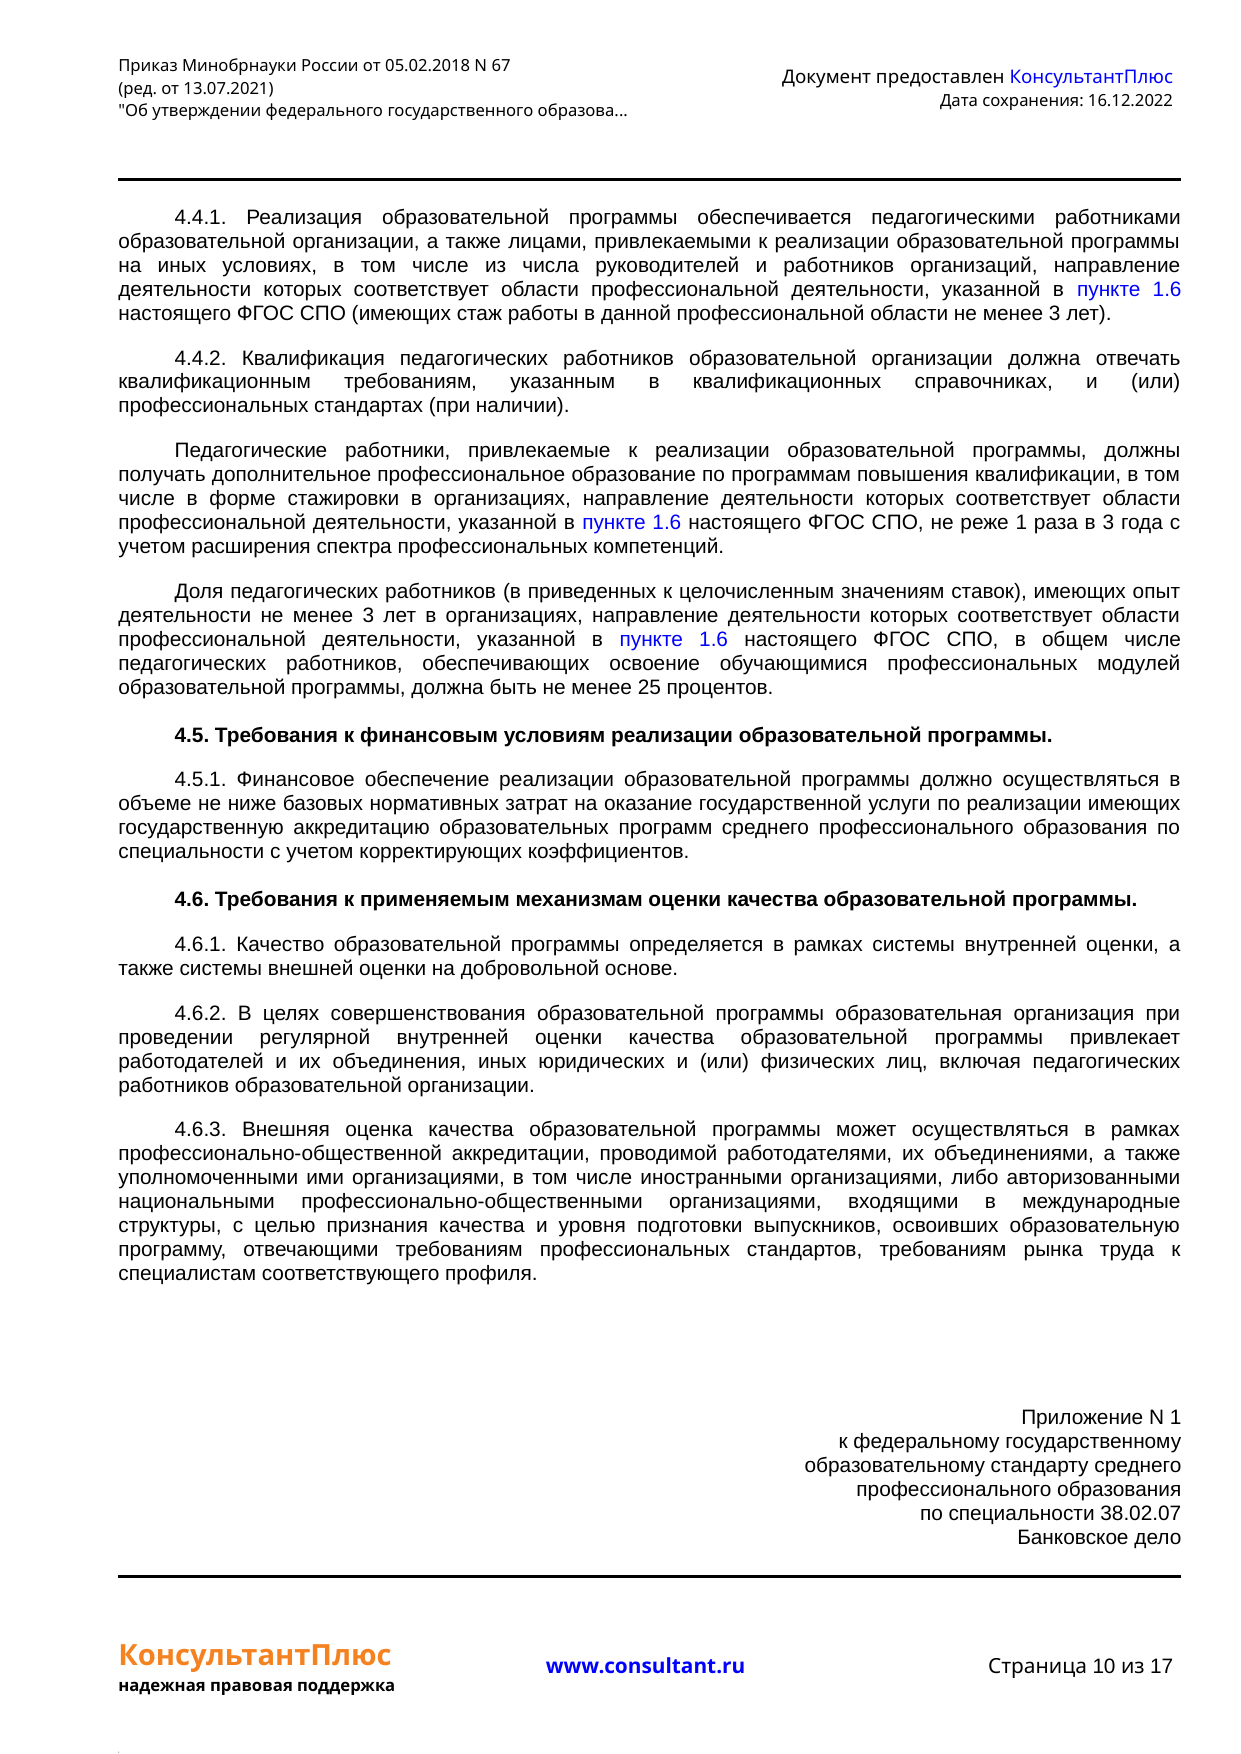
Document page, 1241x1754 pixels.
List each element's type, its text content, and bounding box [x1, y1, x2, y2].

title 4.6. Требования к применяемым механизмам оценки качества образовательной программы. [118, 887, 1181, 911]
text 4.5.1. Финансовое обеспечение реализации образовательной программы должно осуществляться в объеме не ниже базовых нормативных затрат на оказание государственной услуги по реализации имеющих государственную аккредитацию образовательных программ среднего профессионального образования по специальности с учетом корректирующих коэффициентов. [118, 767, 1181, 863]
text 4.4.2. Квалификация педагогических работников образовательной организации должна отвечать квалификационным требованиям, указанным в квалификационных справочниках, и (или) профессиональных стандартах (при наличии). [118, 345, 1181, 417]
text 4.6.1. Качество образовательной программы определяется в рамках системы внутренней оценки, а также системы внешней оценки на добровольной основе. [118, 932, 1181, 980]
text 4.6.2. В целях совершенствования образовательной программы образовательная организация при проведении регулярной внутренней оценки качества образовательной программы привлекает работодателей и их объединения, иных юридических и (или) физических лиц, включая педагогических работников образовательной организации. [118, 1001, 1181, 1096]
text профессионального образования [118, 1477, 1181, 1501]
text Доля педагогических работников (в приведенных к целочисленным значениям ставок), имеющих опыт деятельности не менее 3 лет в организациях, направление деятельности которых соответствует области профессиональной деятельности, указанной в пункте 1.6 настоящего ФГОС СПО, в общем числе педагогических работников, обеспечивающих освоение обучающимися профессиональных модулей образовательной программы, должна быть не менее 25 процентов. [118, 579, 1181, 698]
title 4.5. Требования к финансовым условиям реализации образовательной программы. [118, 722, 1181, 746]
text образовательному стандарту среднего [118, 1453, 1181, 1477]
text Приложение N 1 [118, 1405, 1181, 1429]
text 4.6.3. Внешняя оценка качества образовательной программы может осуществляться в рамках профессионально-общественной аккредитации, проводимой работодателями, их объединениями, а также уполномоченными ими организациями, в том числе иностранными организациями, либо авторизованными национальными профессионально-общественными организациями, входящими в международные структуры, с целью признания качества и уровня подготовки выпускников, освоивших образовательную программу, отвечающими требованиям профессиональных стандартов, требованиям рынка труда к специалистам соответствующего профиля. [118, 1117, 1181, 1285]
text 4.4.1. Реализация образовательной программы обеспечивается педагогическими работниками образовательной организации, а также лицами, привлекаемыми к реализации образовательной программы на иных условиях, в том числе из числа руководителей и работников организаций, направление деятельности которых соответствует области профессиональной деятельности, указанной в пункте 1.6 настоящего ФГОС СПО (имеющих стаж работы в данной профессиональной области не менее 3 лет). [118, 205, 1181, 324]
text Банковское дело [118, 1524, 1181, 1548]
text по специальности 38.02.07 [118, 1501, 1181, 1524]
text Педагогические работники, привлекаемые к реализации образовательной программы, должны получать дополнительное профессиональное образование по программам повышения квалификации, в том числе в форме стажировки в организациях, направление деятельности которых соответствует области профессиональной деятельности, указанной в пункте 1.6 настоящего ФГОС СПО, не реже 1 раза в 3 года с учетом расширения спектра профессиональных компетенций. [118, 438, 1181, 558]
text к федеральному государственному [118, 1429, 1181, 1453]
